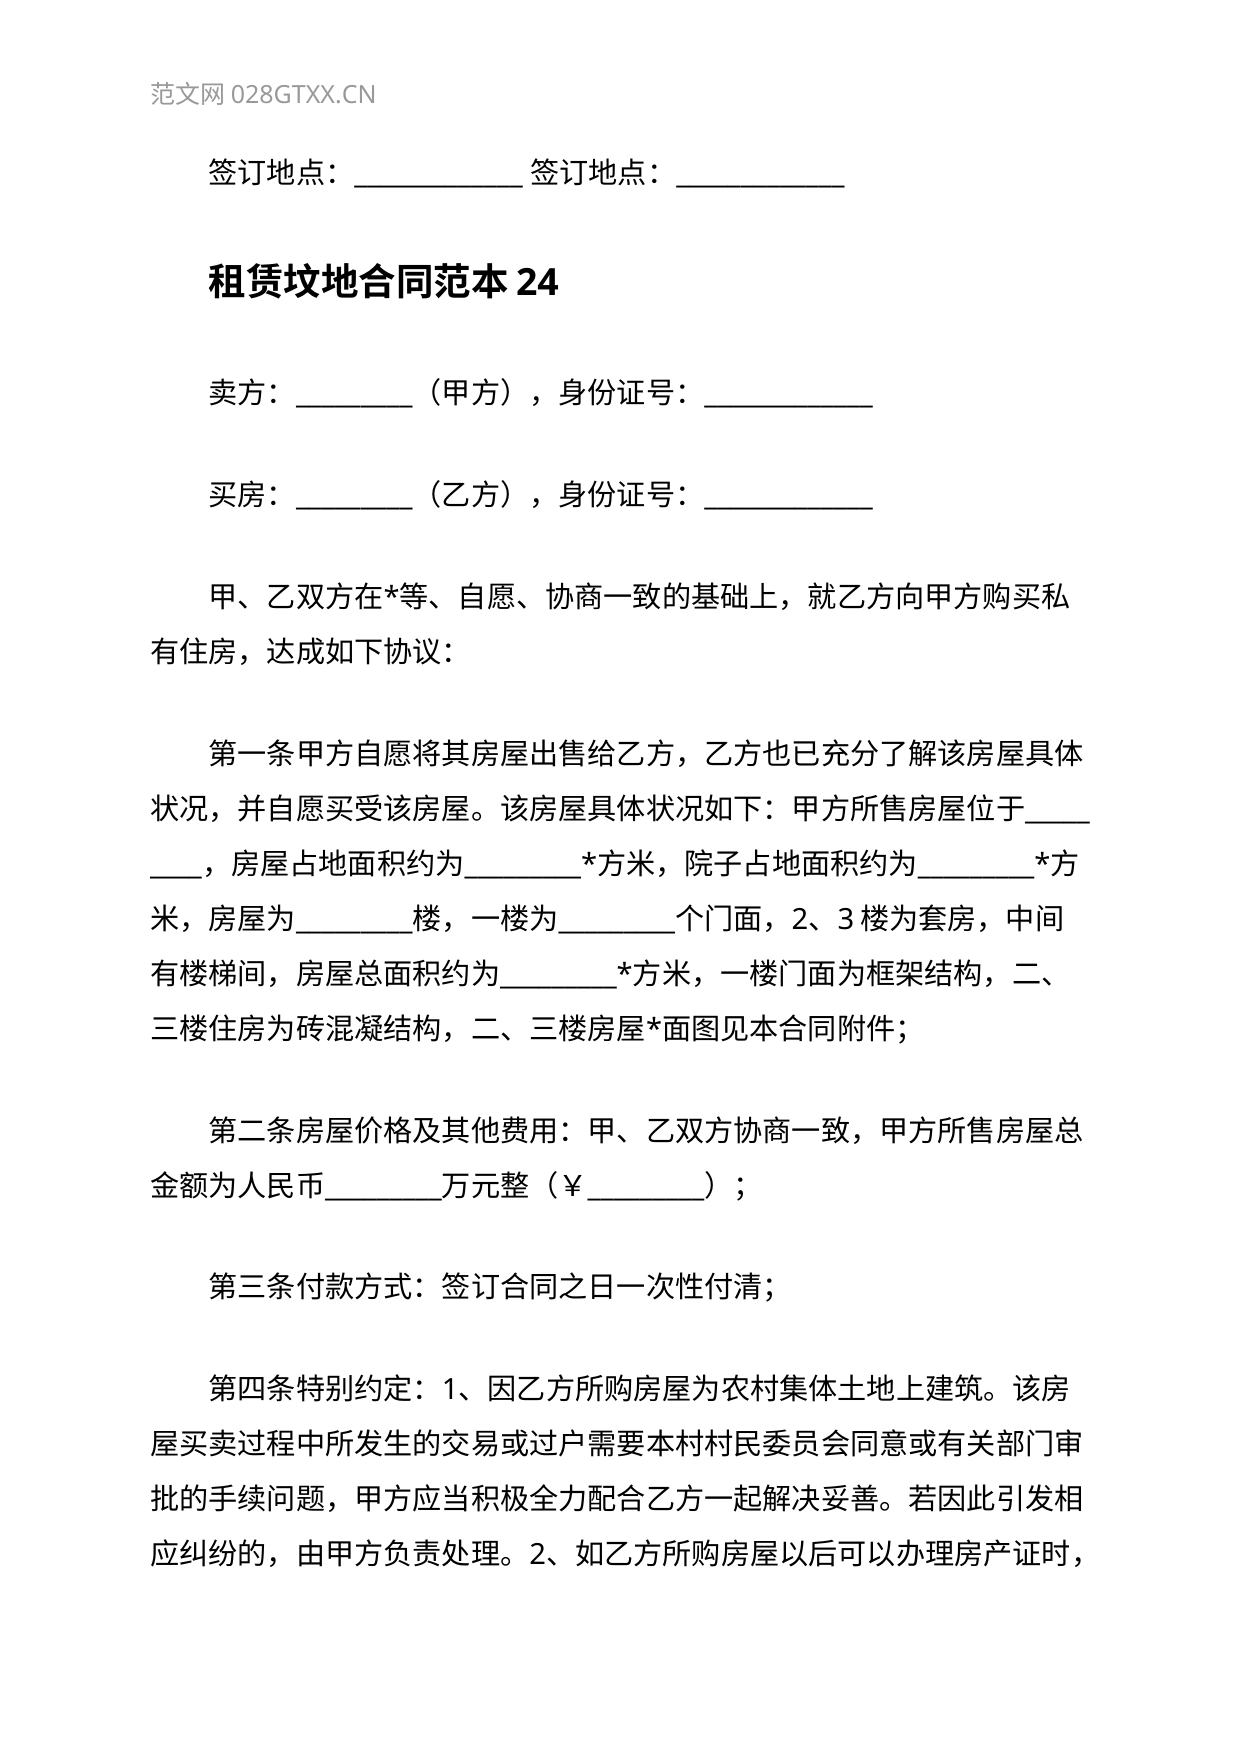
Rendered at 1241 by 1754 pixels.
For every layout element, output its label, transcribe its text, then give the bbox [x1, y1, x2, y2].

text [150, 1366, 1090, 1573]
text 卖方：_________（甲方），身份证号：_____________ [150, 369, 1090, 412]
text 第二条房屋价格及其他费用：甲、乙双方协商一致，甲方所售房屋总金额为人民币_________万元整（￥_________）； [150, 1107, 1090, 1204]
text 第一条甲方自愿将其房屋出售给乙方，乙方也已充分了解该房屋具体状况，并自愿买受该房屋。该房屋具体状况如下：甲方所售房屋位于_________，房屋占地面积约为_________*方米，院子占地面积约为_________*方米，房屋为_________楼，一楼为_________个门面，2、3楼为套房，中间有楼梯间，房屋总面积约为_________*方米，一楼门面为框架结构，二、三楼住房为砖混凝结构，二、三楼房屋*面图见本合同附件； [150, 730, 1090, 1048]
text 甲、乙双方在*等、自愿、协商一致的基础上，就乙方向甲方购买私有住房，达成如下协议： [150, 573, 1090, 671]
text 租赁坟地合同范本24 [150, 252, 1090, 306]
text 第三条付款方式：签订合同之日一次性付清； [150, 1264, 1090, 1306]
text 签订地点：_____________ 签订地点：_____________ [150, 150, 1090, 192]
text 买房：_________（乙方），身份证号：_____________ [150, 472, 1090, 514]
